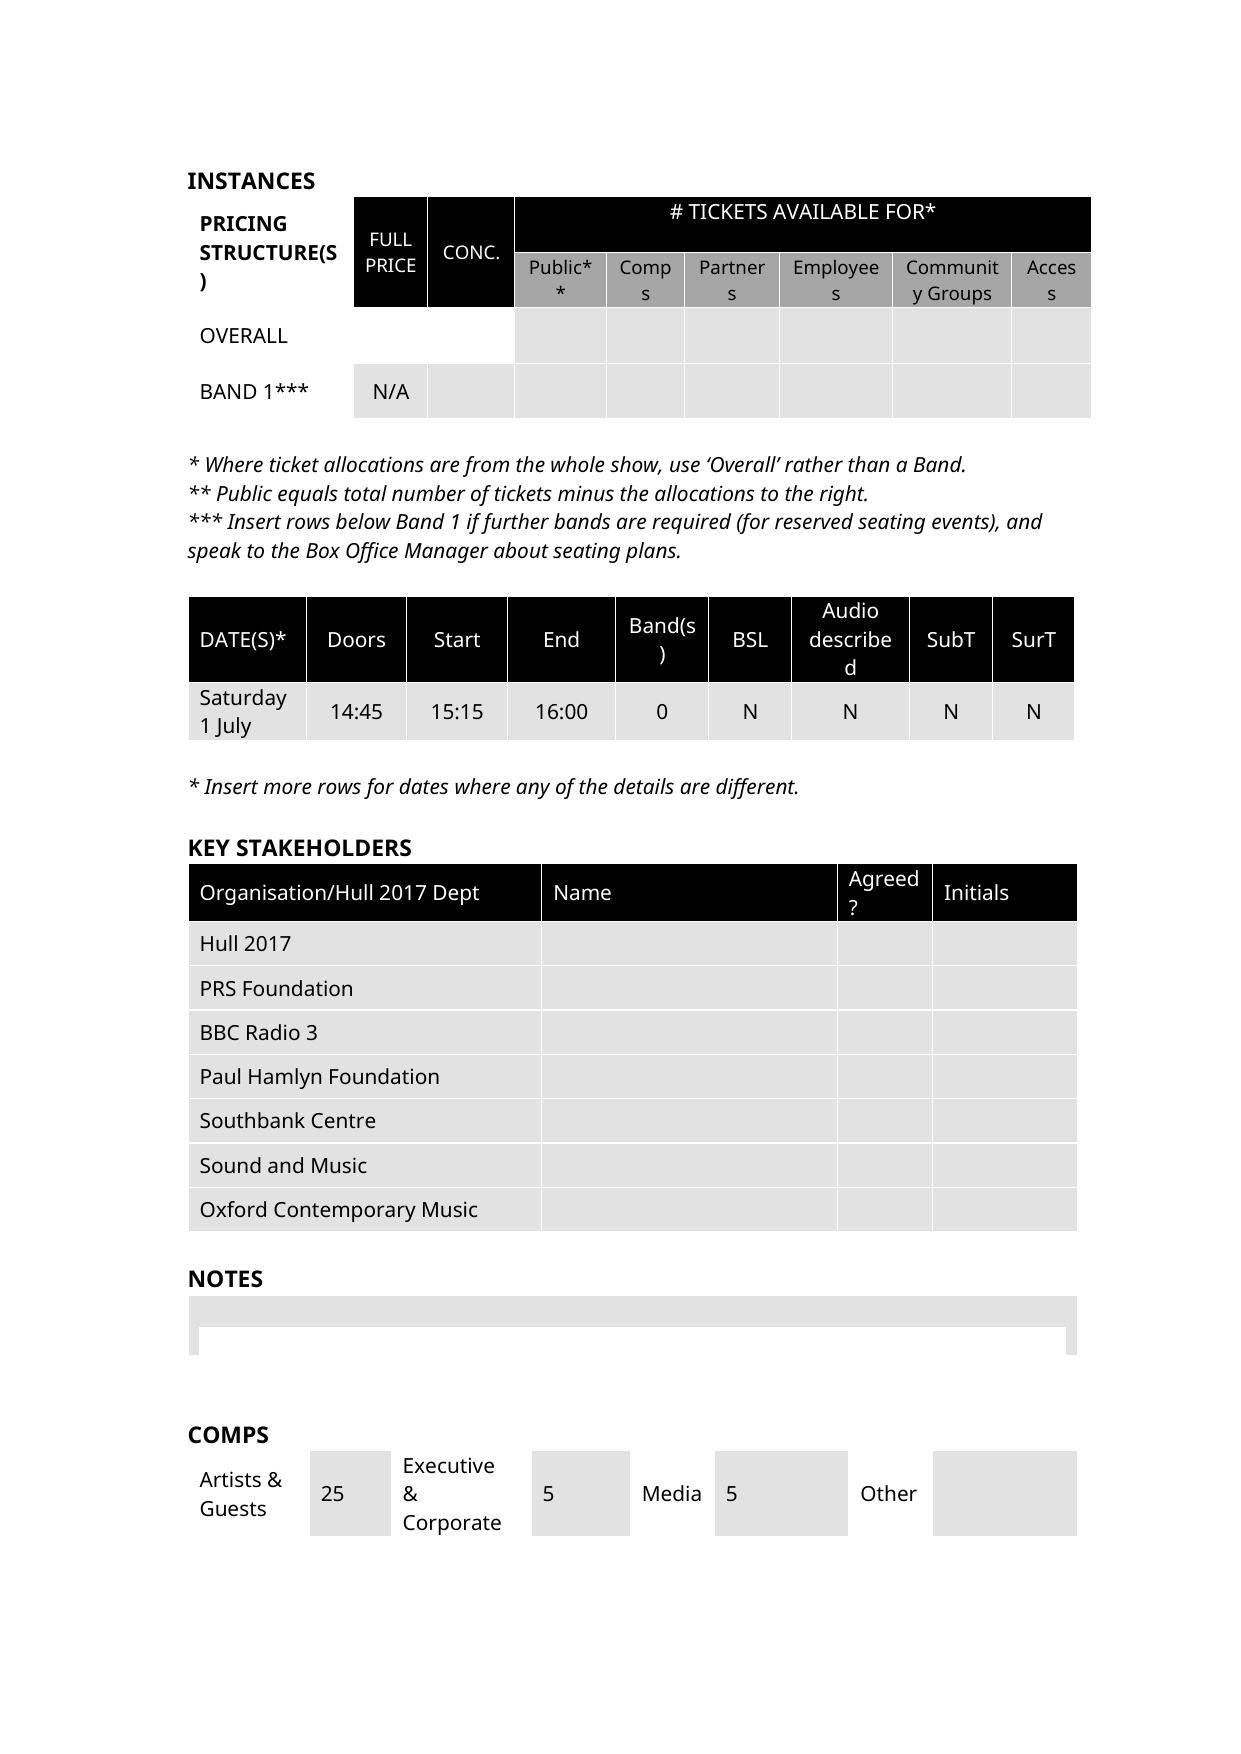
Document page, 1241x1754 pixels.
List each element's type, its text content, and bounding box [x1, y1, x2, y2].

table_cell Paul Hamlyn Foundation [189, 1055, 541, 1098]
table_cell [933, 1099, 1077, 1142]
text *** Insert rows below Band 1 if further bands are required (for reserved seating events), and speak to the Box Office Manager about seating plans. [187, 507, 1078, 564]
table_cell OVERALL [189, 308, 514, 363]
text ** Public equals total number of tickets minus the allocations to the right. [187, 479, 1078, 507]
table_cell [1012, 364, 1091, 418]
table_cell [893, 364, 1011, 418]
table_cell [780, 308, 892, 363]
table_cell [838, 966, 932, 1009]
table_cell [933, 966, 1077, 1009]
text * Where ticket allocations are from the whole show, use ‘Overall’ rather than a Band. [187, 451, 1078, 479]
table_cell N/A [354, 364, 427, 418]
table_cell [607, 308, 684, 363]
table_cell [838, 922, 932, 965]
table_header End [508, 597, 615, 682]
table_cell N [792, 683, 909, 740]
table_cell [933, 1144, 1077, 1187]
table_cell Public** [515, 253, 606, 307]
table_header BSL [709, 597, 791, 682]
table_header Band(s) [616, 597, 708, 682]
table_cell N [709, 683, 791, 740]
table_cell PRS Foundation [189, 966, 541, 1009]
table_cell [542, 1099, 837, 1142]
table_cell BAND 1*** [189, 364, 353, 418]
table_cell [542, 1188, 837, 1231]
table_cell [685, 308, 779, 363]
table_header Start [407, 597, 507, 682]
table_header PRICING STRUCTURE(S) [189, 197, 353, 307]
table_cell [515, 364, 606, 418]
table_cell [838, 1099, 932, 1142]
table_cell [933, 1188, 1077, 1231]
table_header Other [849, 1451, 932, 1536]
table_cell [428, 364, 514, 418]
table_header Initials [933, 864, 1077, 921]
table_header # TICKETS AVAILABLE FOR* [515, 197, 1091, 252]
table_cell [542, 1011, 837, 1054]
table_header Agreed? [838, 864, 932, 921]
table_cell Partners [685, 253, 779, 307]
table_cell [1012, 308, 1091, 363]
table_cell [838, 1188, 932, 1231]
table_cell 16:00 [508, 683, 615, 740]
table_header Media [631, 1451, 714, 1536]
table_header 25 [310, 1451, 391, 1536]
table_cell [685, 364, 779, 418]
table_cell [893, 308, 1011, 363]
table_cell Sound and Music [189, 1144, 541, 1187]
table_header DATE(S)* [189, 597, 306, 682]
text * Insert more rows for dates where any of the details are different. [187, 772, 1078, 801]
text INSTANCES [187, 165, 1078, 196]
table_cell [780, 364, 892, 418]
table_header SubT [910, 597, 992, 682]
table_header Artists & Guests [189, 1451, 309, 1536]
table_header Audio described [792, 597, 909, 682]
table_cell N [910, 683, 992, 740]
table_cell [933, 922, 1077, 965]
table_cell Southbank Centre [189, 1099, 541, 1142]
table_cell Community Groups [893, 253, 1011, 307]
table_cell Employees [780, 253, 892, 307]
table_cell [838, 1011, 932, 1054]
table_cell [542, 1144, 837, 1187]
table_header 5 [715, 1451, 848, 1536]
table_header CONC. [428, 197, 514, 307]
table_cell [515, 308, 606, 363]
table_cell BBC Radio 3 [189, 1011, 541, 1054]
table_cell [933, 1055, 1077, 1098]
table_cell 0 [616, 683, 708, 740]
table_cell N [993, 683, 1074, 740]
table_cell [607, 364, 684, 418]
table_cell [542, 1055, 837, 1098]
table_cell 15:15 [407, 683, 507, 740]
table_cell Oxford Contemporary Music [189, 1188, 541, 1231]
text COMPS [187, 1419, 1078, 1450]
table_cell Comps [607, 253, 684, 307]
table_header SurT [993, 597, 1074, 682]
table_header 5 [532, 1451, 630, 1536]
table_header Name [542, 864, 837, 921]
table_header [933, 1451, 1077, 1536]
table_header FULL PRICE [354, 197, 427, 307]
table_header Doors [307, 597, 406, 682]
table_cell Access [1012, 253, 1091, 307]
table_header [189, 1296, 1077, 1355]
table_cell 14:45 [307, 683, 406, 740]
text NOTES [187, 1263, 1078, 1294]
table_cell Saturday 1 July [189, 683, 306, 740]
text KEY STAKEHOLDERS [187, 832, 1078, 863]
table_cell [838, 1055, 932, 1098]
table_header Organisation/Hull 2017 Dept [189, 864, 541, 921]
table_cell [542, 966, 837, 1009]
table_cell Hull 2017 [189, 922, 541, 965]
table_header Executive & Corporate [392, 1451, 531, 1536]
table_cell [838, 1144, 932, 1187]
table_cell [542, 922, 837, 965]
table_cell [933, 1011, 1077, 1054]
